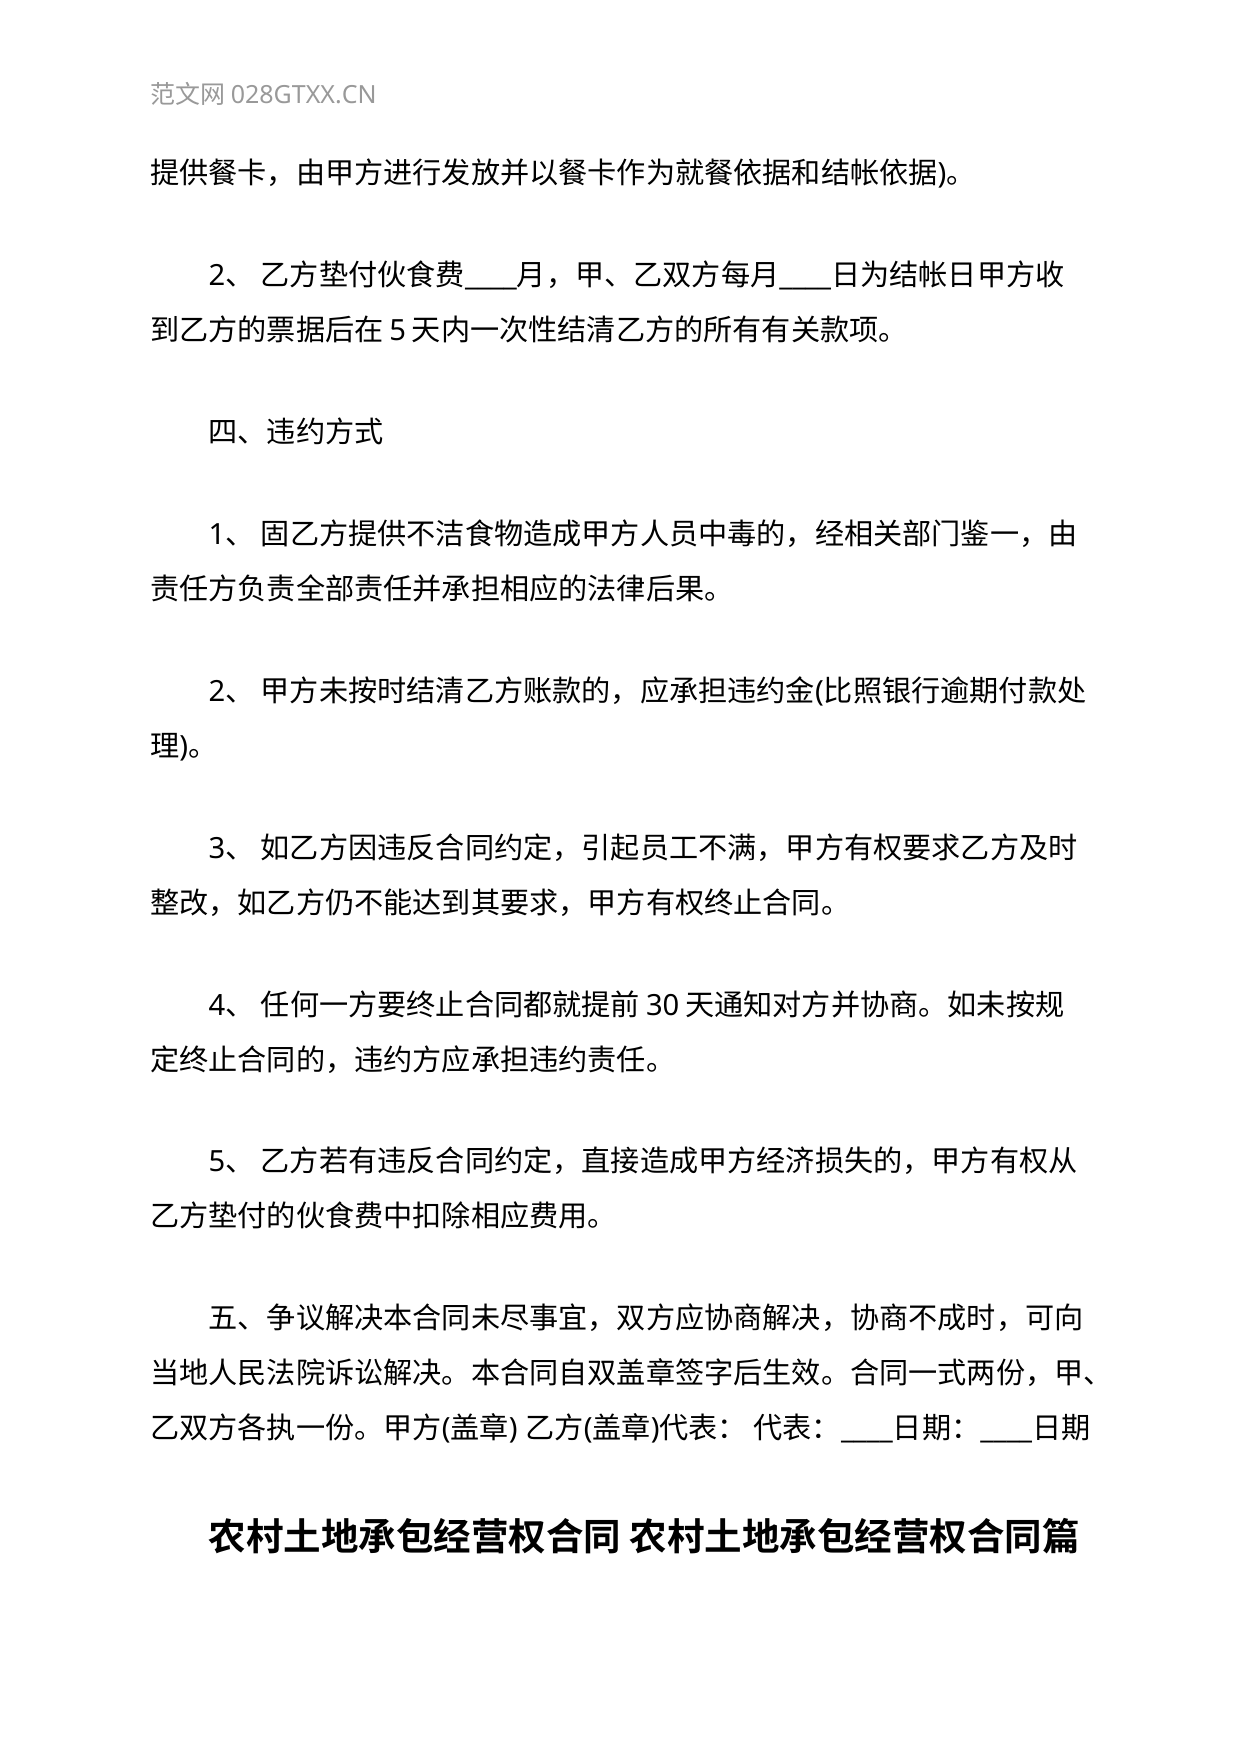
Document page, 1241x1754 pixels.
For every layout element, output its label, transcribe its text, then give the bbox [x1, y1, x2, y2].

text 2、 乙方垫付伙食费____月，甲、乙双方每月____日为结帐日甲方收到乙方的票据后在5天内一次性结清乙方的所有有关款项。 [150, 252, 1090, 349]
text 五、争议解决本合同未尽事宜，双方应协商解决，协商不成时，可向当地人民法院诉讼解决。本合同自双盖章签字后生效。合同一式两份，甲、乙双方各执一份。甲方(盖章) 乙方(盖章)代表： 代表：____日期：____日期 [150, 1295, 1090, 1447]
text 4、 任何一方要终止合同都就提前30天通知对方并协商。如未按规定终止合同的，违约方应承担违约责任。 [150, 981, 1090, 1078]
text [150, 1507, 1090, 1561]
text 2、 甲方未按时结清乙方账款的，应承担违约金(比照银行逾期付款处理)。 [150, 667, 1090, 765]
text 5、 乙方若有违反合同约定，直接造成甲方经济损失的，甲方有权从乙方垫付的伙食费中扣除相应费用。 [150, 1138, 1090, 1235]
text 四、违约方式 [150, 409, 1090, 451]
text 3、 如乙方因违反合同约定，引起员工不满，甲方有权要求乙方及时整改，如乙方仍不能达到其要求，甲方有权终止合同。 [150, 824, 1090, 922]
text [150, 150, 1090, 192]
text 1、 固乙方提供不洁食物造成甲方人员中毒的，经相关部门鉴一，由责任方负责全部责任并承担相应的法律后果。 [150, 511, 1090, 608]
